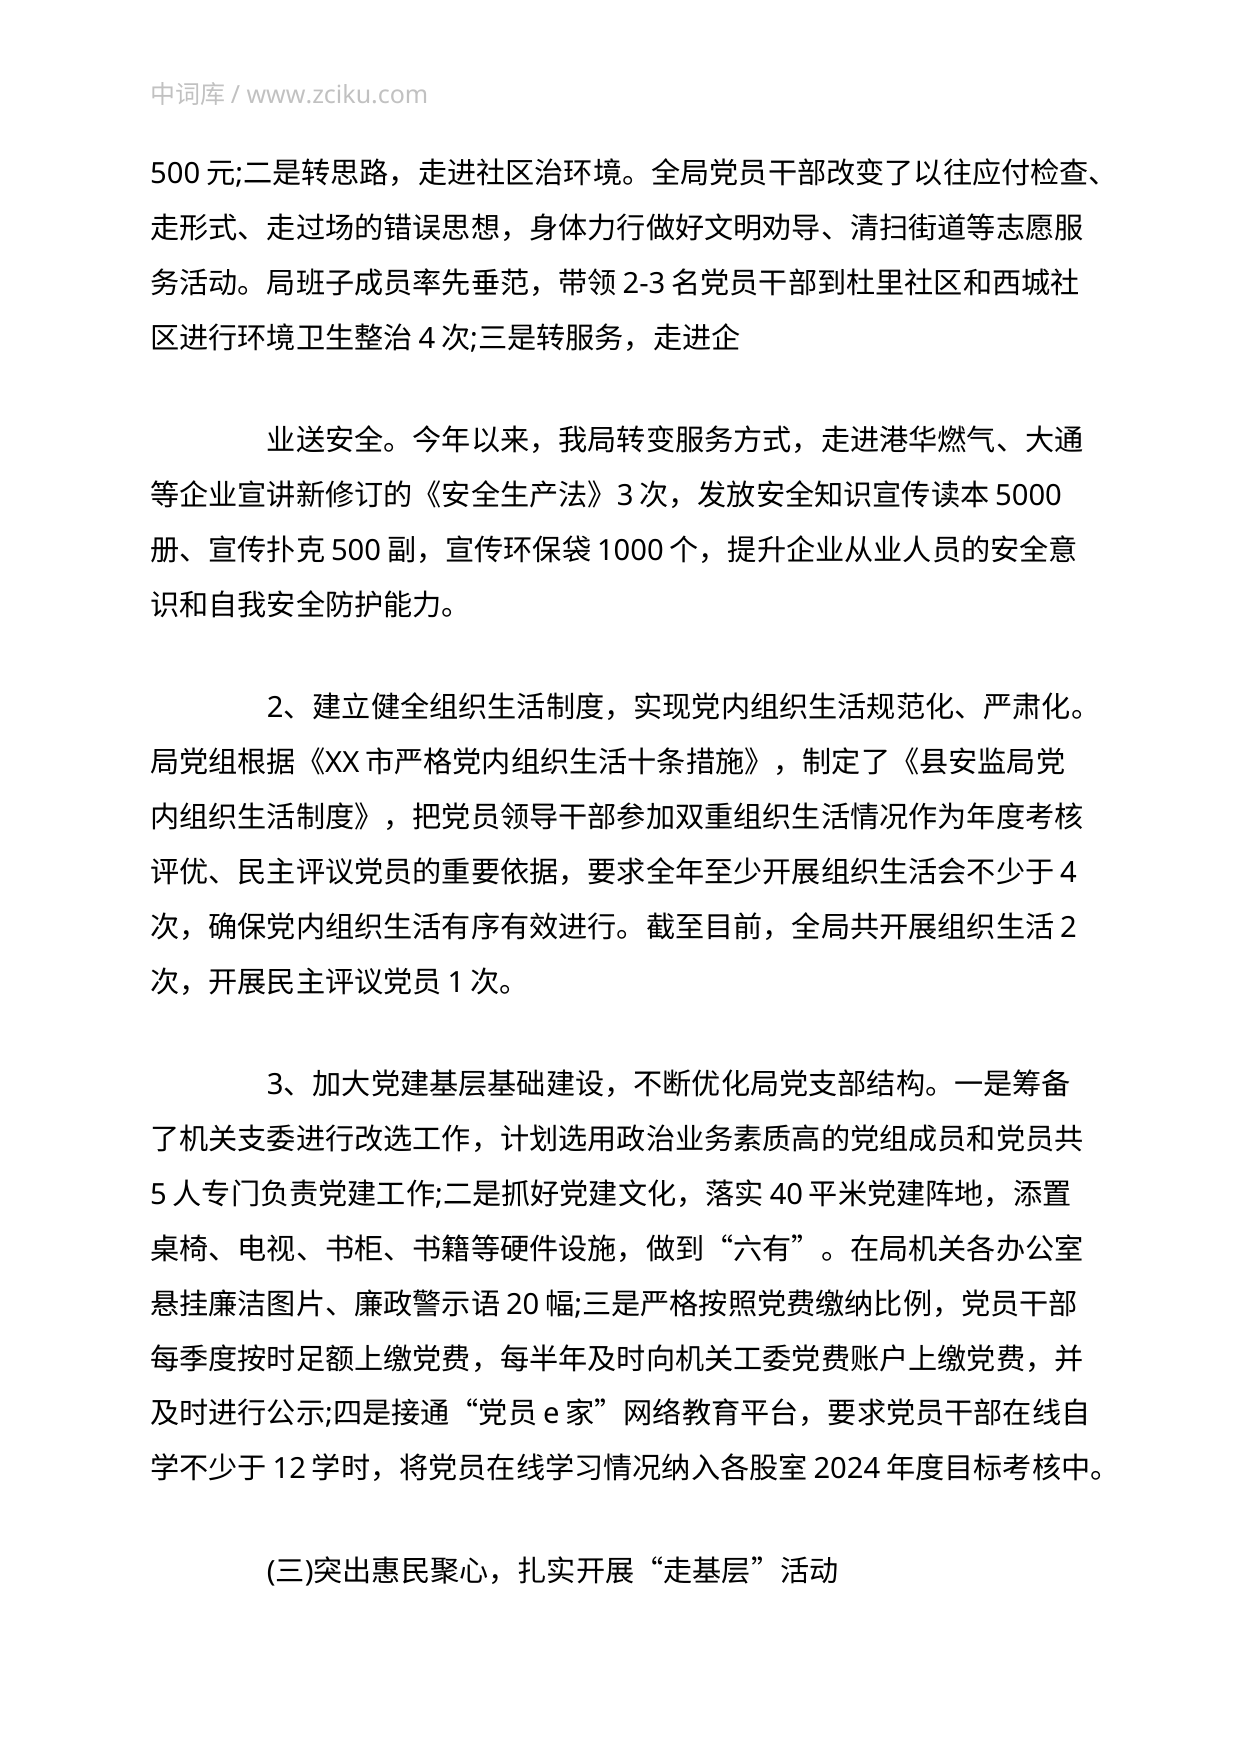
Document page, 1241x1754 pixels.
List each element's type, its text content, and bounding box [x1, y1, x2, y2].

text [150, 150, 1090, 357]
text 2、建立健全组织生活制度，实现党内组织生活规范化、严肃化。局党组根据《XX市严格党内组织生活十条措施》，制定了《县安监局党内组织生活制度》，把党员领导干部参加双重组织生活情况作为年度考核评优、民主评议党员的重要依据，要求全年至少开展组织生活会不少于4次，确保党内组织生活有序有效进行。截至目前，全局共开展组织生活2次，开展民主评议党员1次。 [150, 683, 1090, 1001]
text 业送安全。今年以来，我局转变服务方式，走进港华燃气、大通等企业宣讲新修订的《安全生产法》3次，发放安全知识宣传读本5000册、宣传扑克500副，宣传环保袋1000个，提升企业从业人员的安全意识和自我安全防护能力。 [150, 417, 1090, 624]
text 3、加大党建基层基础建设，不断优化局党支部结构。一是筹备了机关支委进行改选工作，计划选用政治业务素质高的党组成员和党员共5人专门负责党建工作;二是抓好党建文化，落实40平米党建阵地，添置桌椅、电视、书柜、书籍等硬件设施，做到“六有”。在局机关各办公室悬挂廉洁图片、廉政警示语20幅;三是严格按照党费缴纳比例，党员干部每季度按时足额上缴党费，每半年及时向机关工委党费账户上缴党费，并及时进行公示;四是接通“党员e家”网络教育平台，要求党员干部在线自学不少于12学时，将党员在线学习情况纳入各股室2024年度目标考核中。 [150, 1060, 1090, 1487]
text (三)突出惠民聚心，扎实开展“走基层”活动 [150, 1547, 1090, 1589]
